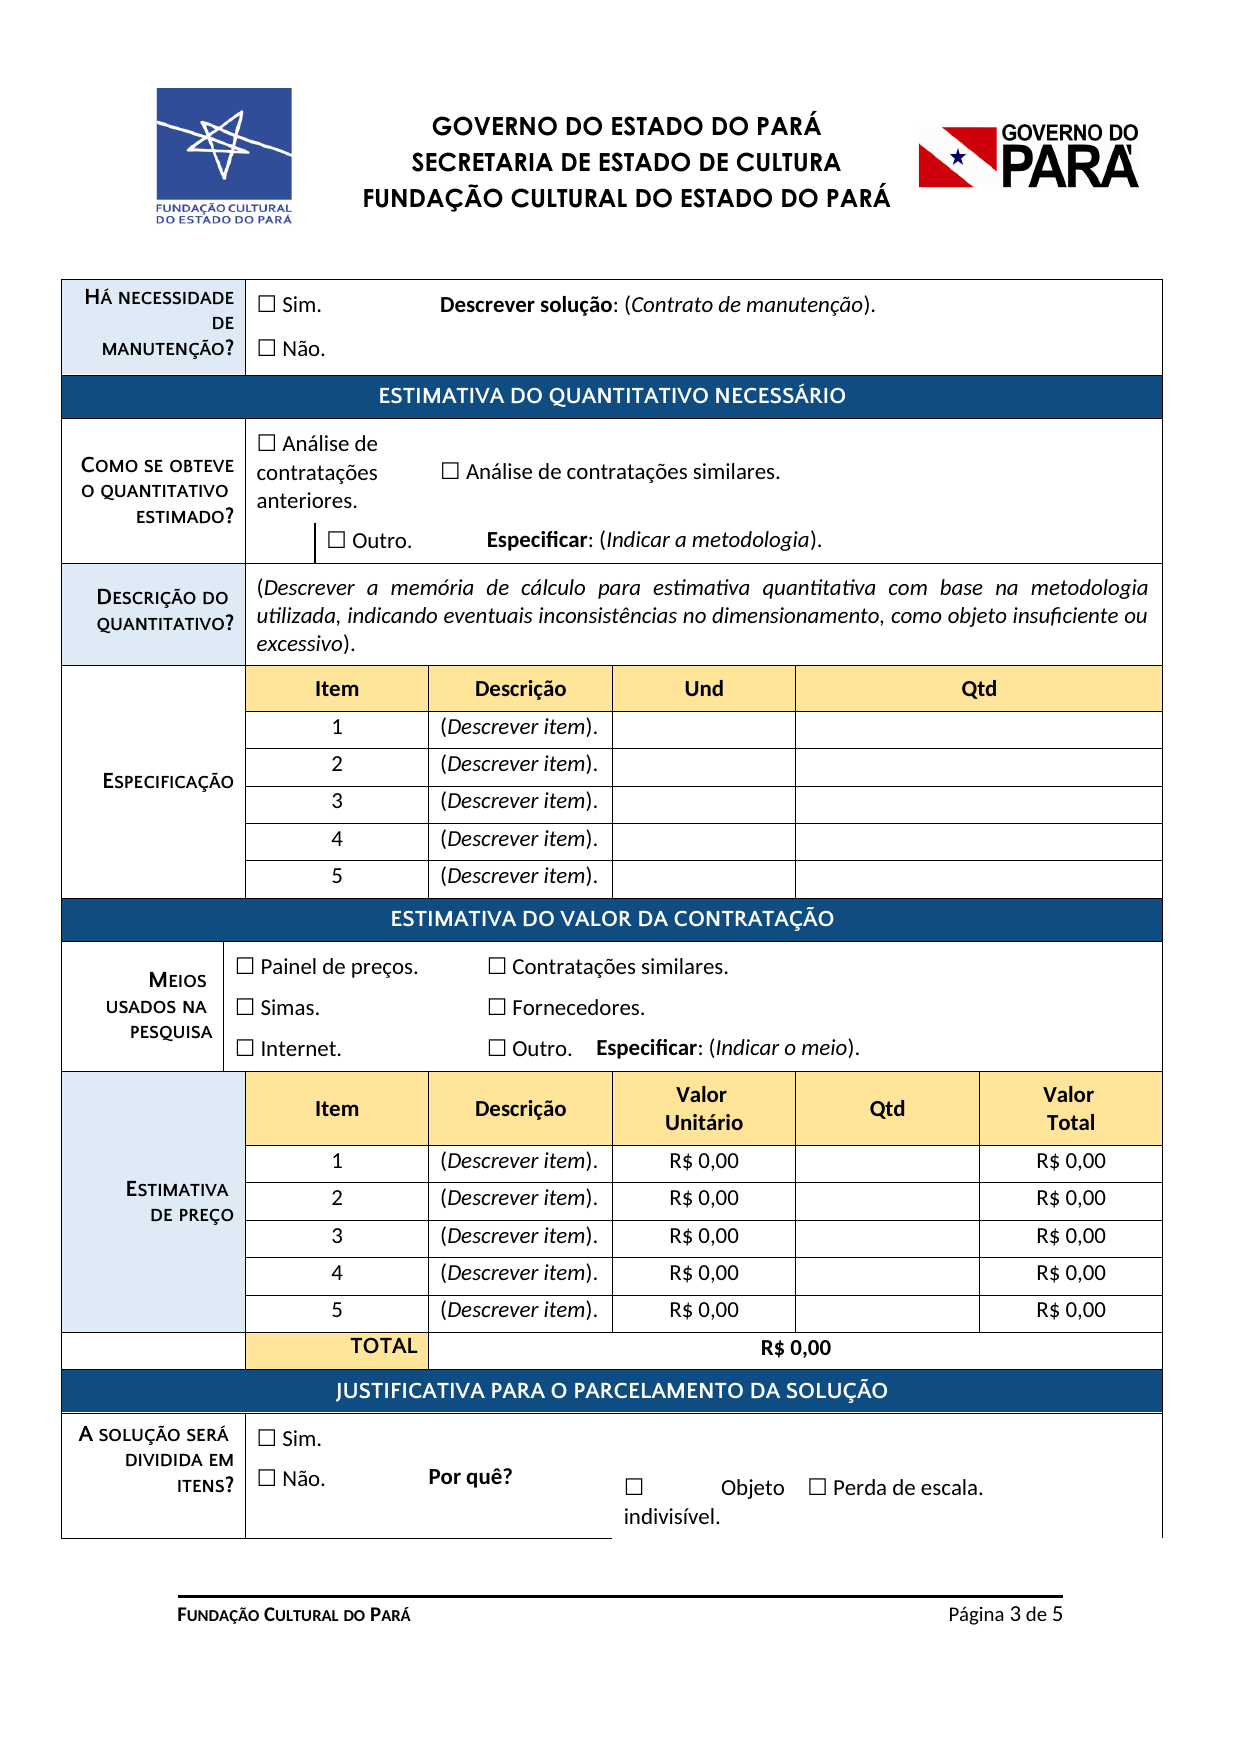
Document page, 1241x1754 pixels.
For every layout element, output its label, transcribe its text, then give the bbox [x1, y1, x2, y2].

table_cell R$ 0,00 [980, 1146, 1162, 1182]
table_cell ☐ Perda de escala. [796, 1461, 1162, 1538]
table_cell R$ 0,00 [429, 1333, 1162, 1369]
table_cell Especificar: (Indicar o meio). [585, 1031, 1162, 1071]
table_cell (Descrever item). [429, 712, 612, 748]
table_cell ☐ Análise de contratações anteriores. [246, 419, 429, 523]
table_cell Há necessidade de manutenção? [62, 280, 245, 374]
table_cell ☐ Não. [246, 328, 1162, 374]
table_cell 2 [246, 749, 428, 786]
table_cell Descrição [429, 1072, 612, 1145]
table_cell (Descrever a memória de cálculo para estimativa quantitativa com base na metodologia utilizada, indicando eventuais inconsistências no dimensionamento, como objeto insuficiente ou excessivo). [246, 564, 1162, 665]
table_cell [796, 712, 1162, 748]
table_cell JUSTIFICATIVA PARA O PARCELAMENTO DA SOLUÇÃO [62, 1370, 1162, 1412]
table_cell Especificação [62, 666, 245, 898]
table_cell Valor Total [980, 1072, 1162, 1145]
table_cell [613, 749, 795, 786]
table_cell [796, 1221, 979, 1257]
table_cell 3 [246, 1221, 428, 1257]
table_cell (Descrever item). [429, 749, 612, 786]
table_cell ☐ Internet. [224, 1031, 475, 1071]
table_cell (Descrever item). [429, 1296, 612, 1332]
table_cell (Descrever item). [429, 1258, 612, 1294]
table_cell ESTIMATIVA DO VALOR DA CONTRATAÇÃO [62, 899, 1162, 941]
table_cell Qtd [796, 666, 1162, 711]
table_cell R$ 0,00 [980, 1296, 1162, 1332]
table_cell Meios usados na pesquisa [62, 942, 223, 1071]
table_cell Como se obteve o quantitativo estimado? [62, 419, 245, 563]
table_cell Item [246, 1072, 428, 1145]
table_cell (Descrever item). [429, 1183, 612, 1220]
table_cell ☐ Sim. [246, 1414, 1162, 1461]
table_cell TOTAL [246, 1333, 428, 1369]
table_cell [796, 1258, 979, 1294]
table_cell 4 [246, 1258, 428, 1294]
table_cell Especificar: (Indicar a metodologia). [475, 523, 1162, 563]
table_cell ☐ Outro. [475, 1031, 585, 1071]
table_cell [62, 1333, 245, 1369]
table_cell 5 [246, 861, 428, 898]
table_cell ☐ Painel de preços. [224, 942, 475, 990]
table_cell [796, 861, 1162, 898]
table_cell (Descrever item). [429, 861, 612, 898]
table_cell [796, 787, 1162, 823]
table_cell [796, 1296, 979, 1332]
table_cell R$ 0,00 [980, 1183, 1162, 1220]
table_cell R$ 0,00 [613, 1296, 795, 1332]
table_cell (Descrever item). [429, 1146, 612, 1182]
table_cell 5 [246, 1296, 428, 1332]
table_cell 3 [246, 787, 428, 823]
table_cell ☐ Não. [246, 1461, 429, 1538]
table_cell R$ 0,00 [980, 1258, 1162, 1294]
table_cell ☐ Objeto indivisível. [612, 1461, 796, 1538]
table_cell ☐ Simas. [224, 990, 475, 1031]
table_cell ESTIMATIVA DO QUANTITATIVO NECESSÁRIO [62, 376, 1162, 418]
table_cell [796, 1146, 979, 1182]
table_cell R$ 0,00 [613, 1146, 795, 1182]
table_cell [796, 1183, 979, 1220]
table_cell [613, 787, 795, 823]
table_cell [613, 861, 795, 898]
table_cell ☐ Sim. [246, 280, 429, 328]
table_cell Descrever solução: (Contrato de manutenção). [429, 280, 1162, 328]
table_cell (Descrever item). [429, 1221, 612, 1257]
table_cell 1 [246, 712, 428, 748]
table_cell R$ 0,00 [613, 1258, 795, 1294]
table_cell ☐ Contratações similares. [475, 942, 1162, 990]
table_cell [796, 824, 1162, 860]
table_cell Descrição do quantitativo? [62, 564, 245, 665]
table_cell R$ 0,00 [980, 1221, 1162, 1257]
table_cell ☐ Fornecedores. [475, 990, 1162, 1031]
table_cell [613, 824, 795, 860]
table_cell Estimativa de preço [62, 1072, 245, 1332]
table_cell 2 [246, 1183, 428, 1220]
table_cell A solução será dividida em itens? [62, 1414, 245, 1538]
table_cell 4 [246, 824, 428, 860]
table_cell Descrição [429, 666, 612, 711]
table_cell Valor Unitário [613, 1072, 795, 1145]
table_cell Por quê? [429, 1461, 612, 1538]
table_cell Und [613, 666, 795, 711]
table_cell [796, 749, 1162, 786]
picture [917, 121, 1140, 191]
table_cell [613, 712, 795, 748]
table_cell 1 [246, 1146, 428, 1182]
table_cell Item [246, 666, 428, 711]
table_cell (Descrever item). [429, 787, 612, 823]
table_cell R$ 0,00 [613, 1183, 795, 1220]
table_cell R$ 0,00 [613, 1221, 795, 1257]
table_cell (Descrever item). [429, 824, 612, 860]
table_cell Qtd [796, 1072, 979, 1145]
picture [155, 88, 294, 225]
table_cell ☐ Outro. [316, 523, 475, 563]
table_cell ☐ Análise de contratações similares. [429, 419, 1162, 523]
